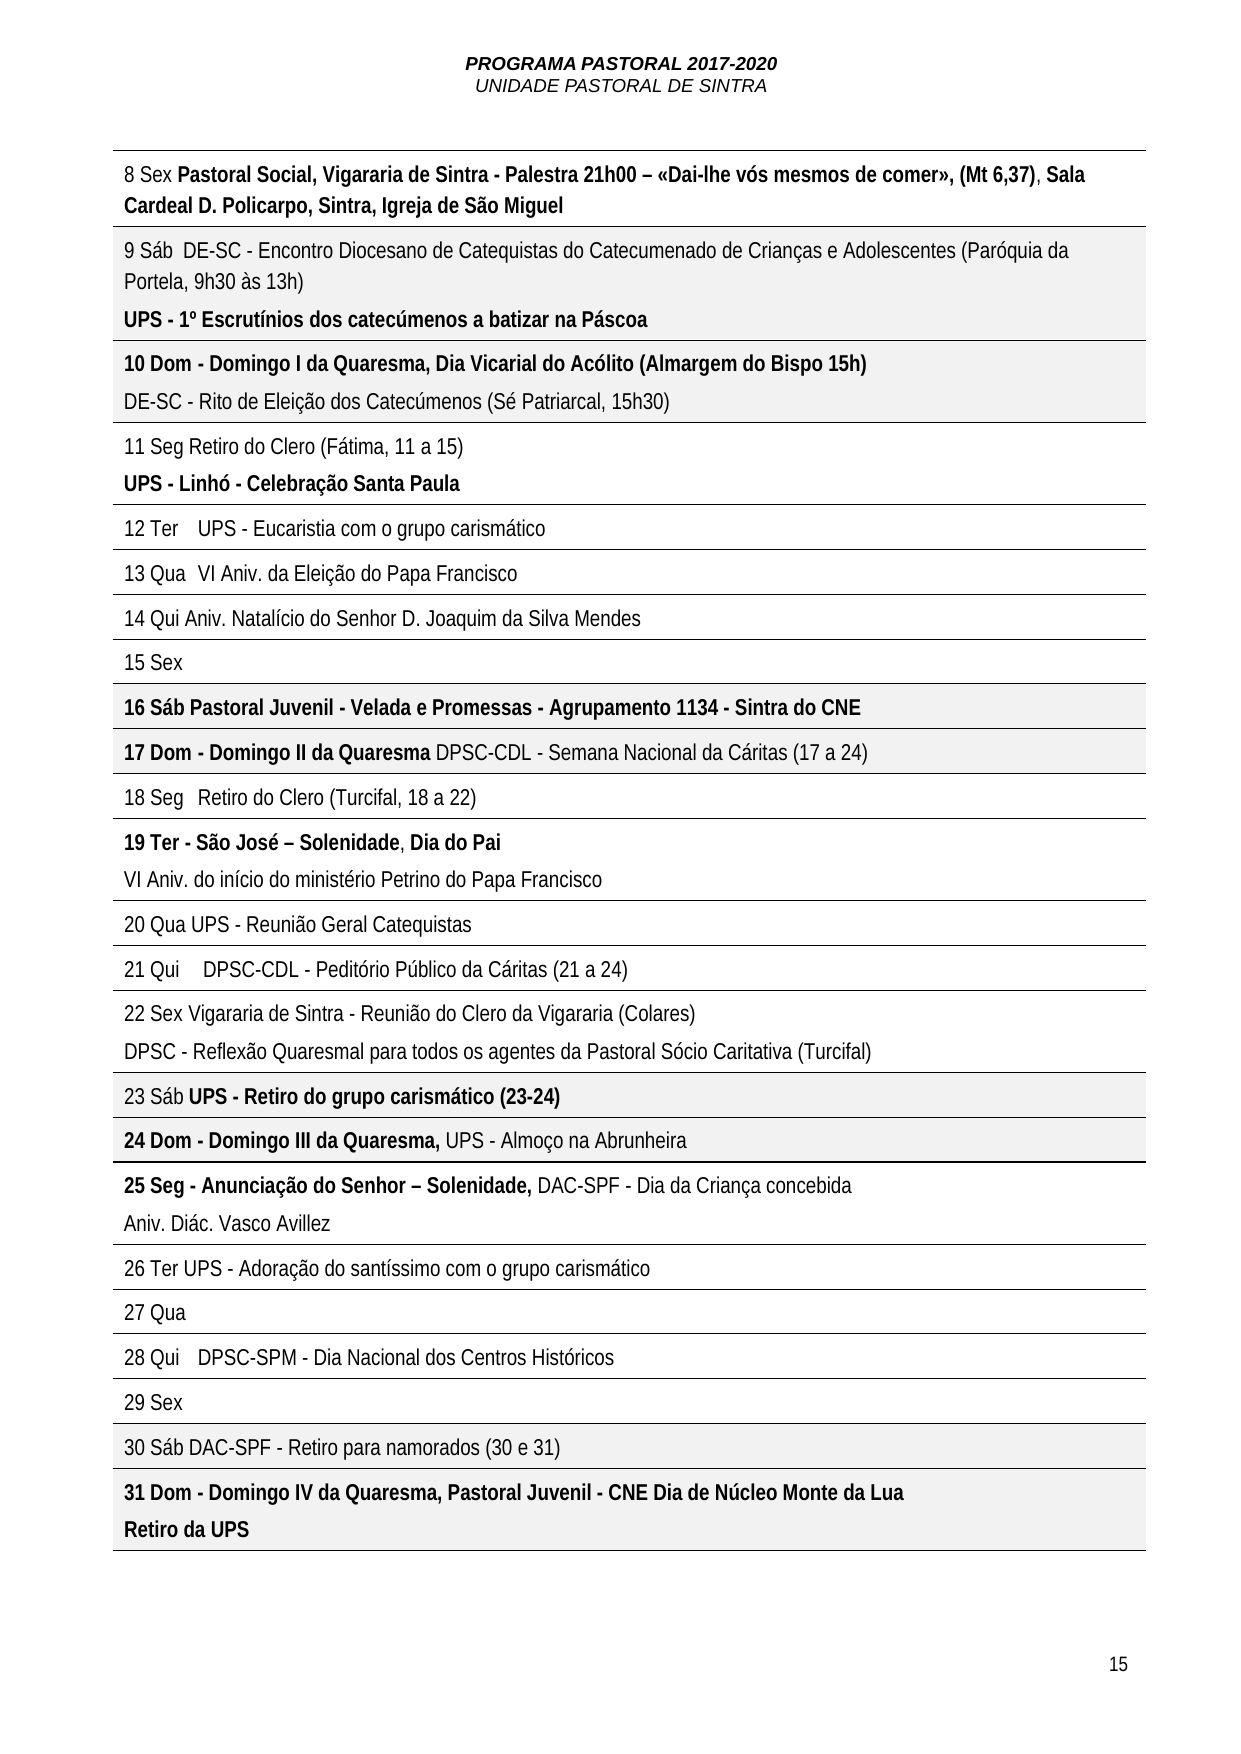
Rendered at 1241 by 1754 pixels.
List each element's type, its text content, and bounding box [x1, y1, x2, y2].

table_cell 14 Qui Aniv. Natalício do Senhor D. Joaquim da Silva Mendes [113, 595, 1146, 638]
table_cell 29 Sex [113, 1379, 1146, 1423]
table_cell 18 Seg Retiro do Clero (Turcifal, 18 a 22) [113, 774, 1146, 818]
table_cell 17 Dom - Domingo II da Quaresma DPSC-CDL - Semana Nacional da Cáritas (17 a 24) [113, 729, 1146, 773]
table_cell 10 Dom - Domingo I da Quaresma, Dia Vicarial do Acólito (Almargem do Bispo 15h) DE-SC - Rito de Eleição dos Catecúmenos (Sé Patriarcal, 15h30) [113, 341, 1146, 422]
table_cell 24 Dom - Domingo III da Quaresma, UPS - Almoço na Abrunheira [113, 1118, 1146, 1161]
table_cell 11 Seg Retiro do Clero (Fátima, 11 a 15) UPS - Linhó - Celebração Santa Paula [113, 423, 1146, 504]
table_cell 23 Sáb UPS - Retiro do grupo carismático (23-24) [113, 1073, 1146, 1117]
table_cell 31 Dom - Domingo IV da Quaresma, Pastoral Juvenil - CNE Dia de Núcleo Monte da Lua Retiro da UPS [113, 1469, 1146, 1550]
table_cell 9 Sáb DE-SC - Encontro Diocesano de Catequistas do Catecumenado de Crianças e Adolescentes (Paróquia da Portela, 9h30 às 13h) UPS - 1º Escrutínios dos catecúmenos a batizar na Páscoa [113, 227, 1146, 339]
table_cell 20 Qua UPS - Reunião Geral Catequistas [113, 901, 1146, 945]
table_cell 16 Sáb Pastoral Juvenil - Velada e Promessas - Agrupamento 1134 - Sintra do CNE [113, 684, 1146, 728]
table_cell 27 Qua [113, 1290, 1146, 1333]
table_cell 15 Sex [113, 640, 1146, 683]
table_cell 22 Sex Vigararia de Sintra - Reunião do Clero da Vigararia (Colares) DPSC - Reflexão Quaresmal para todos os agentes da Pastoral Sócio Caritativa (Turcifal) [113, 991, 1146, 1072]
table_cell 12 Ter UPS - Eucaristia com o grupo carismático [113, 505, 1146, 549]
table_cell 28 Qui DPSC-SPM - Dia Nacional dos Centros Históricos [113, 1334, 1146, 1378]
table_cell 26 Ter UPS - Adoração do santíssimo com o grupo carismático [113, 1245, 1146, 1288]
table_cell 13 Qua VI Aniv. da Eleição do Papa Francisco [113, 550, 1146, 594]
table_cell 8 Sex Pastoral Social, Vigararia de Sintra - Palestra 21h00 – «Dai-lhe vós mesmos de comer», (Mt 6,37), Sala Cardeal D. Policarpo, Sintra, Igreja de São Miguel [113, 151, 1146, 226]
table_cell 25 Seg - Anunciação do Senhor – Solenidade, DAC-SPF - Dia da Criança concebida Aniv. Diác. Vasco Avillez [113, 1163, 1146, 1244]
table_cell 19 Ter - São José – Solenidade, Dia do Pai VI Aniv. do início do ministério Petrino do Papa Francisco [113, 819, 1146, 900]
table_cell 30 Sáb DAC-SPF - Retiro para namorados (30 e 31) [113, 1424, 1146, 1468]
table_cell 21 Qui DPSC-CDL - Peditório Público da Cáritas (21 a 24) [113, 946, 1146, 989]
